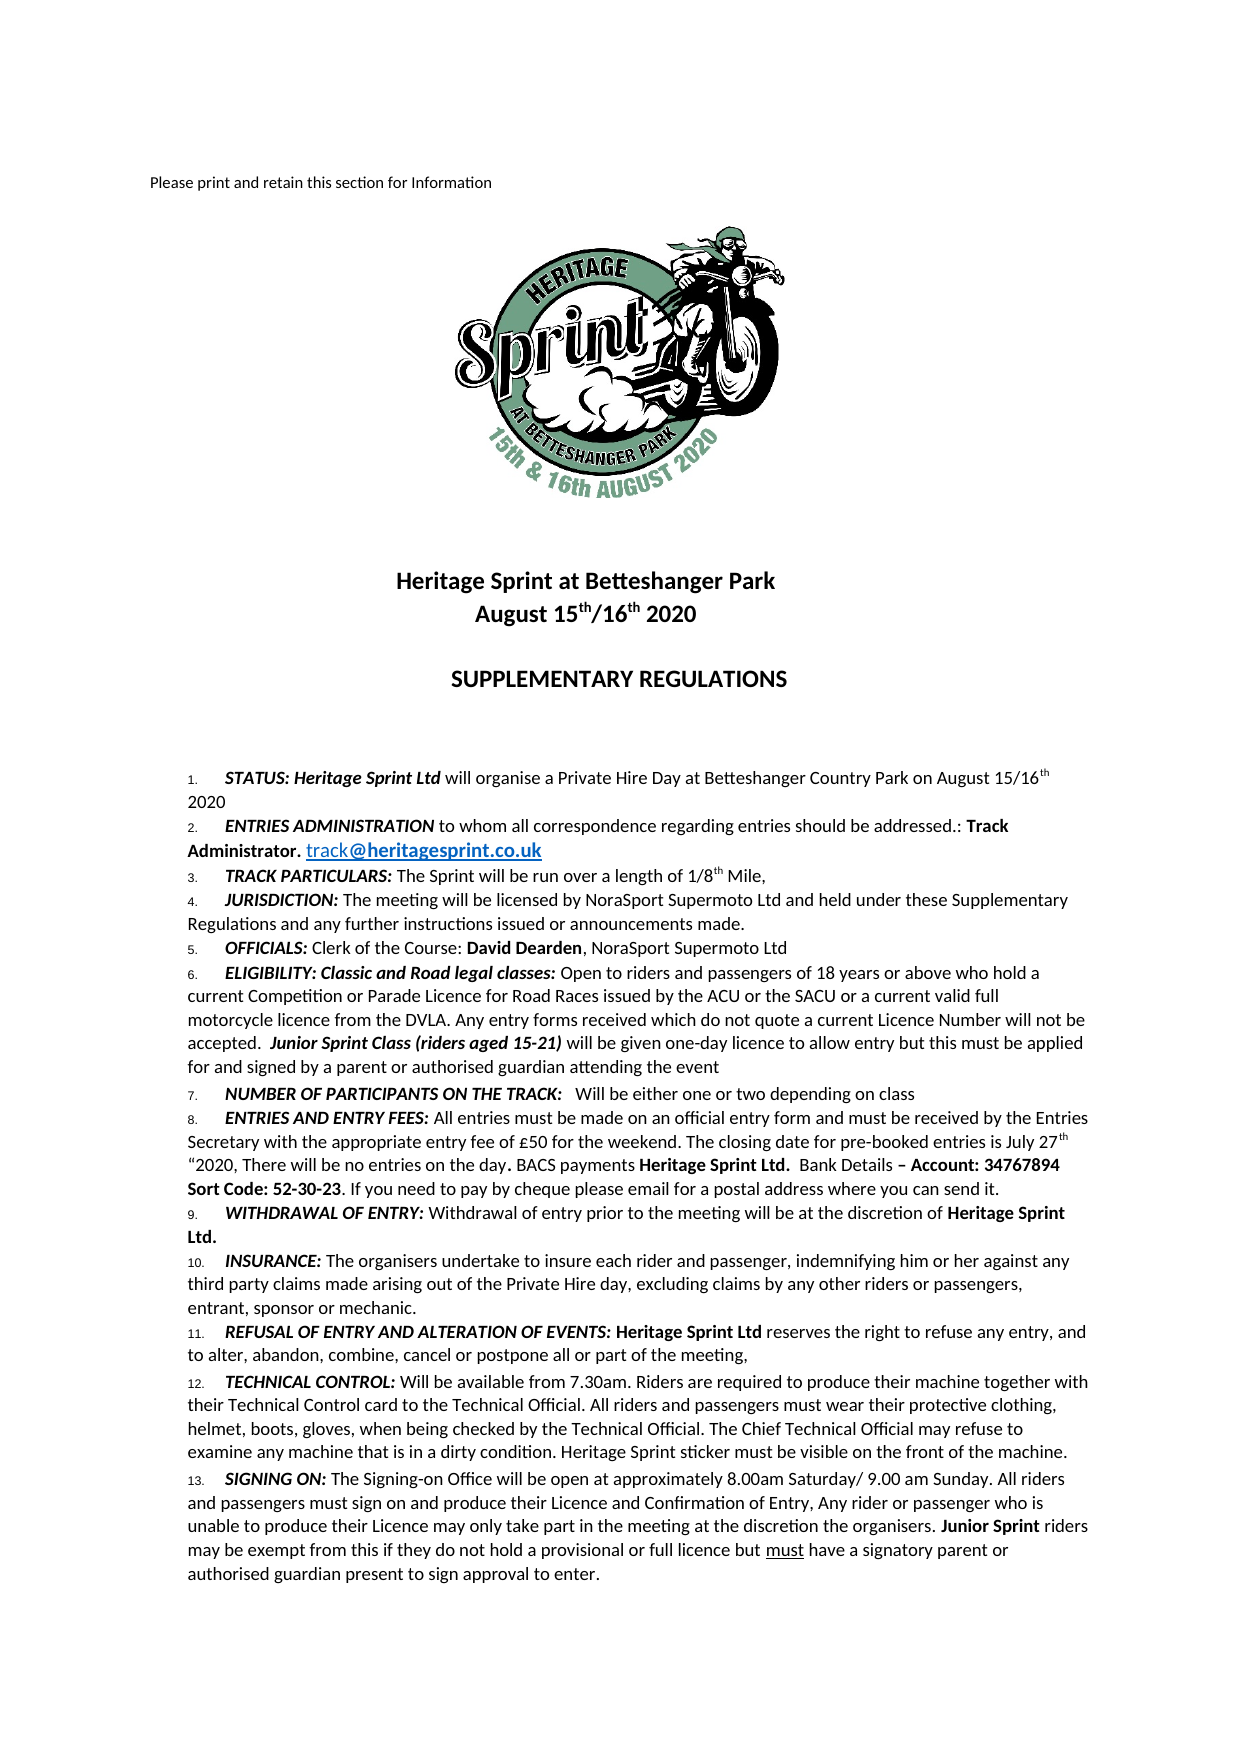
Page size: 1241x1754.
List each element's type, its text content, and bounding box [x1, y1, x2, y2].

list TECHNICAL CONTROL: Will be available from 7.30am. Riders are required to produce their machine together with their Technical Control card to the Technical Official. All riders and passengers must wear their protective clothing, helmet, boots, gloves, when being checked by the Technical Official. The Chief Technical Official may refuse to examine any machine that is in a dirty condition. Heritage Sprint sticker must be visible on the front of the machine. [187, 1370, 1089, 1464]
list OFFICIALS: Clerk of the Course: David Dearden, NoraSport Supermoto Ltd [187, 936, 1089, 959]
text Please print and retain this section for Information [150, 172, 1089, 192]
list ENTRIES AND ENTRY FEES: All entries must be made on an official entry form and must be received by the Entries Secretary with the appropriate entry fee of £50 for the weekend. The closing date for pre-booked entries is July 27th “2020, There will be no entries on the day. BACS payments Heritage Sprint Ltd. Bank Details – Account: 34767894 Sort Code: 52-30-23. If you need to pay by cheque please email for a postal address where you can send it. [187, 1107, 1089, 1200]
list ELIGIBILITY: Classic and Road legal classes: Open to riders and passengers of 18 years or above who hold a current Competition or Parade Licence for Road Races issued by the ACU or the SACU or a current valid full motorcycle licence from the DVLA. Any entry forms received which do not quote a current Licence Number will not be accepted. Junior Sprint Class (riders aged 15-21) will be given one-day licence to allow entry but this must be applied for and signed by a parent or authorised guardian attending the event [187, 961, 1089, 1078]
list REFUSAL OF ENTRY AND ALTERATION OF EVENTS: Heritage Sprint Ltd reserves the right to refuse any entry, and to alter, abandon, combine, cancel or postpone all or part of the meeting, [187, 1320, 1089, 1366]
picture [453, 226, 785, 498]
list SIGNING ON: The Signing-on Office will be open at approximately 8.00am Saturday/ 9.00 am Sunday. All riders and passengers must sign on and produce their Licence and Confirmation of Entry, Any rider or passenger who is unable to produce their Licence may only take part in the meeting at the discretion the organisers. Junior Sprint riders may be exempt from this if they do not hold a provisional or full licence but must have a signatory parent or authorised guardian present to sign approval to enter. [187, 1467, 1089, 1584]
text Heritage Sprint at Betteshanger Park [150, 565, 1021, 596]
list INSURANCE: The organisers undertake to insure each rider and passenger, indemnifying him or her against any third party claims made arising out of the Private Hire day, excluding claims by any other riders or passengers, entrant, sponsor or mechanic. [187, 1249, 1089, 1319]
list STATUS: Heritage Sprint Ltd will organise a Private Hire Day at Betteshanger Country Park on August 15/16th 2020 [187, 766, 1089, 813]
list TRACK PARTICULARS: The Sprint will be run over a length of 1/8th Mile, [187, 864, 1089, 887]
text August 15th/16th 2020 [150, 598, 1021, 629]
list WITHDRAWAL OF ENTRY: Withdrawal of entry prior to the meeting will be at the discretion of Heritage Sprint Ltd. [187, 1201, 1089, 1248]
list ENTRIES ADMINISTRATION to whom all correspondence regarding entries should be addressed.: Track Administrator. track@heritagesprint.co.uk [187, 814, 1089, 863]
text SUPPLEMENTARY REGULATIONS [150, 663, 1088, 694]
list JURISDICTION: The meeting will be licensed by NoraSport Supermoto Ltd and held under these Supplementary Regulations and any further instructions issued or announcements made. [187, 888, 1089, 935]
list NUMBER OF PARTICIPANTS ON THE TRACK: Will be either one or two depending on class [187, 1082, 1089, 1104]
